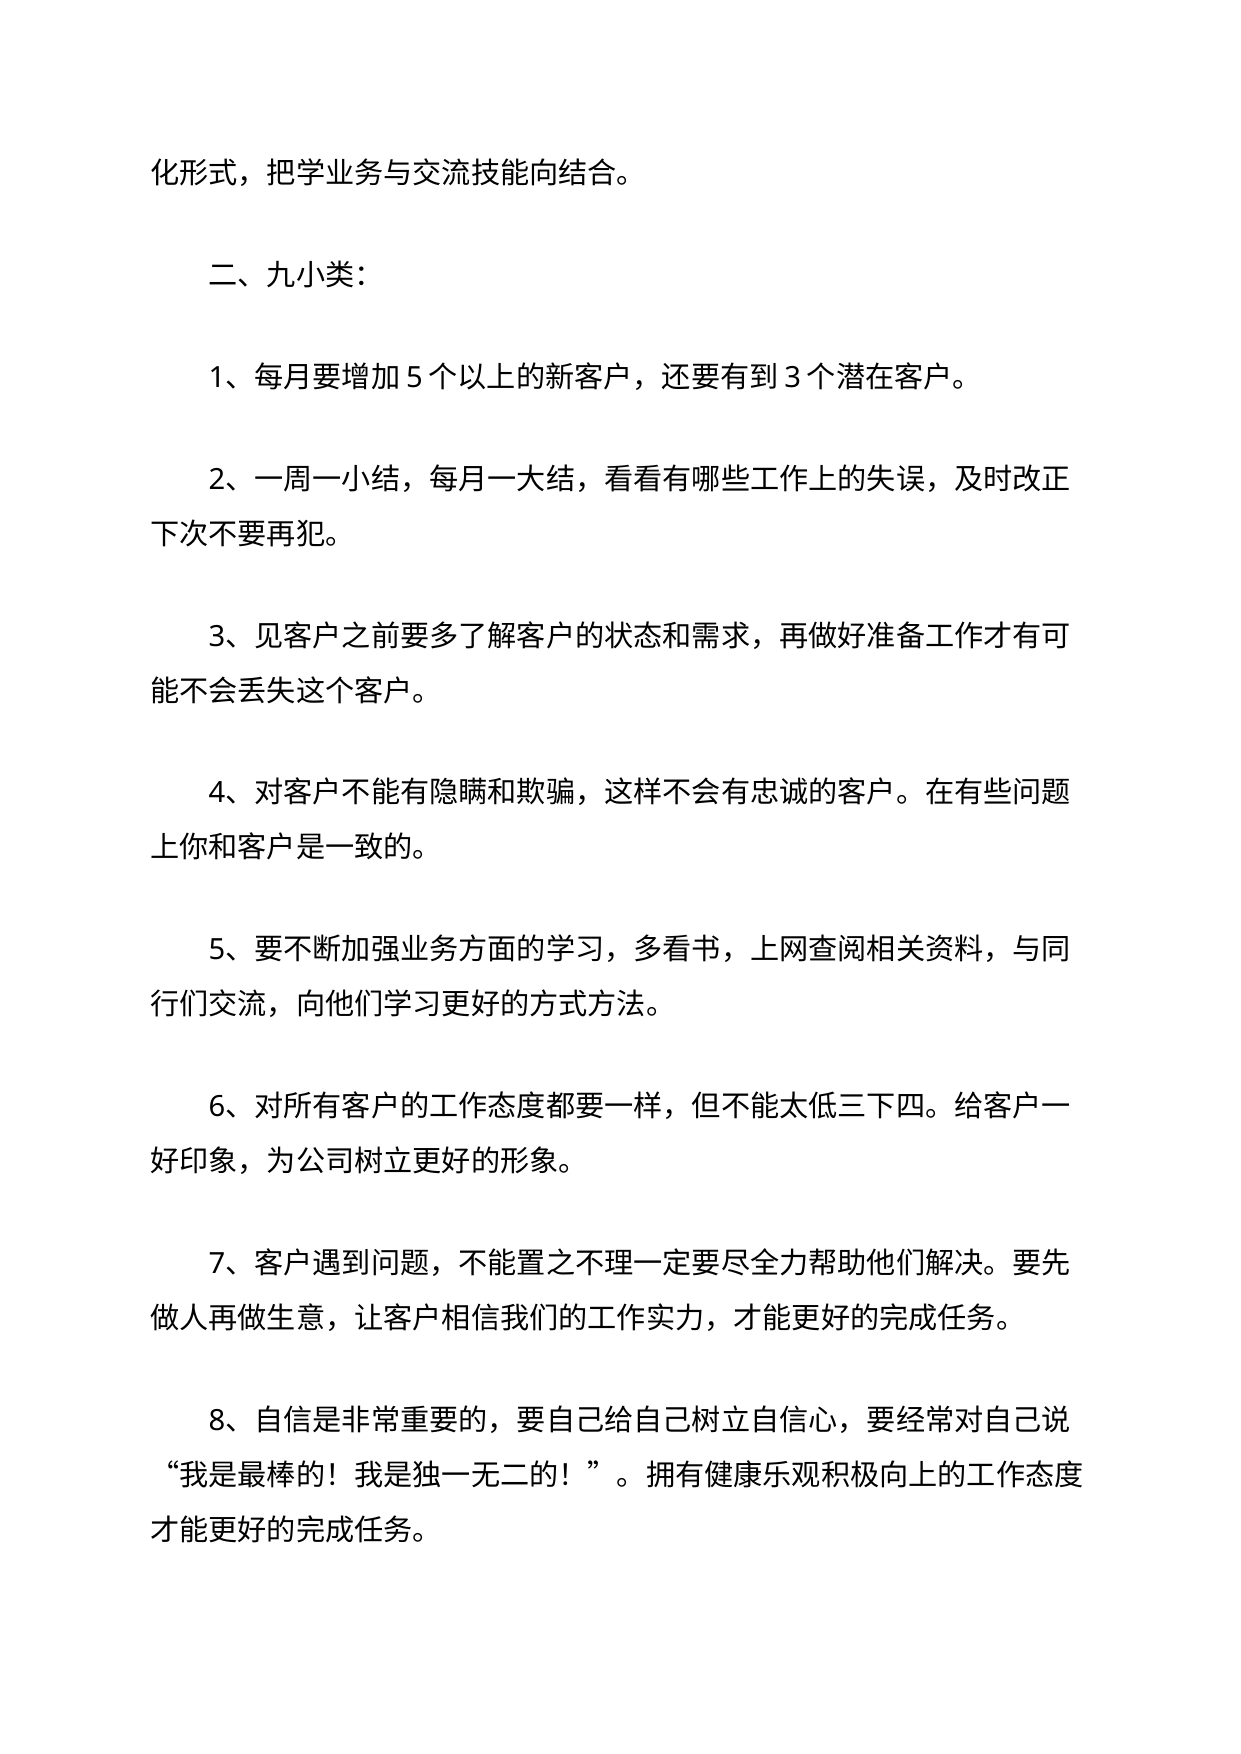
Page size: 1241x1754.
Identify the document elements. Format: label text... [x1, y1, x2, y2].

text 二、九小类： [150, 252, 1090, 294]
text 8、自信是非常重要的，要自己给自己树立自信心，要经常对自己说“我是最棒的！我是独一无二的！”。拥有健康乐观积极向上的工作态度才能更好的完成任务。 [150, 1396, 1090, 1548]
text 4、对客户不能有隐瞒和欺骗，这样不会有忠诚的客户。在有些问题上你和客户是一致的。 [150, 769, 1090, 866]
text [150, 150, 1090, 192]
text 2、一周一小结，每月一大结，看看有哪些工作上的失误，及时改正下次不要再犯。 [150, 456, 1090, 553]
text 3、见客户之前要多了解客户的状态和需求，再做好准备工作才有可能不会丢失这个客户。 [150, 612, 1090, 709]
text 1、每月要增加5个以上的新客户，还要有到3个潜在客户。 [150, 353, 1090, 396]
text 6、对所有客户的工作态度都要一样，但不能太低三下四。给客户一好印象，为公司树立更好的形象。 [150, 1083, 1090, 1180]
text 5、要不断加强业务方面的学习，多看书，上网查阅相关资料，与同行们交流，向他们学习更好的方式方法。 [150, 926, 1090, 1023]
text 7、客户遇到问题，不能置之不理一定要尽全力帮助他们解决。要先做人再做生意，让客户相信我们的工作实力，才能更好的完成任务。 [150, 1239, 1090, 1337]
